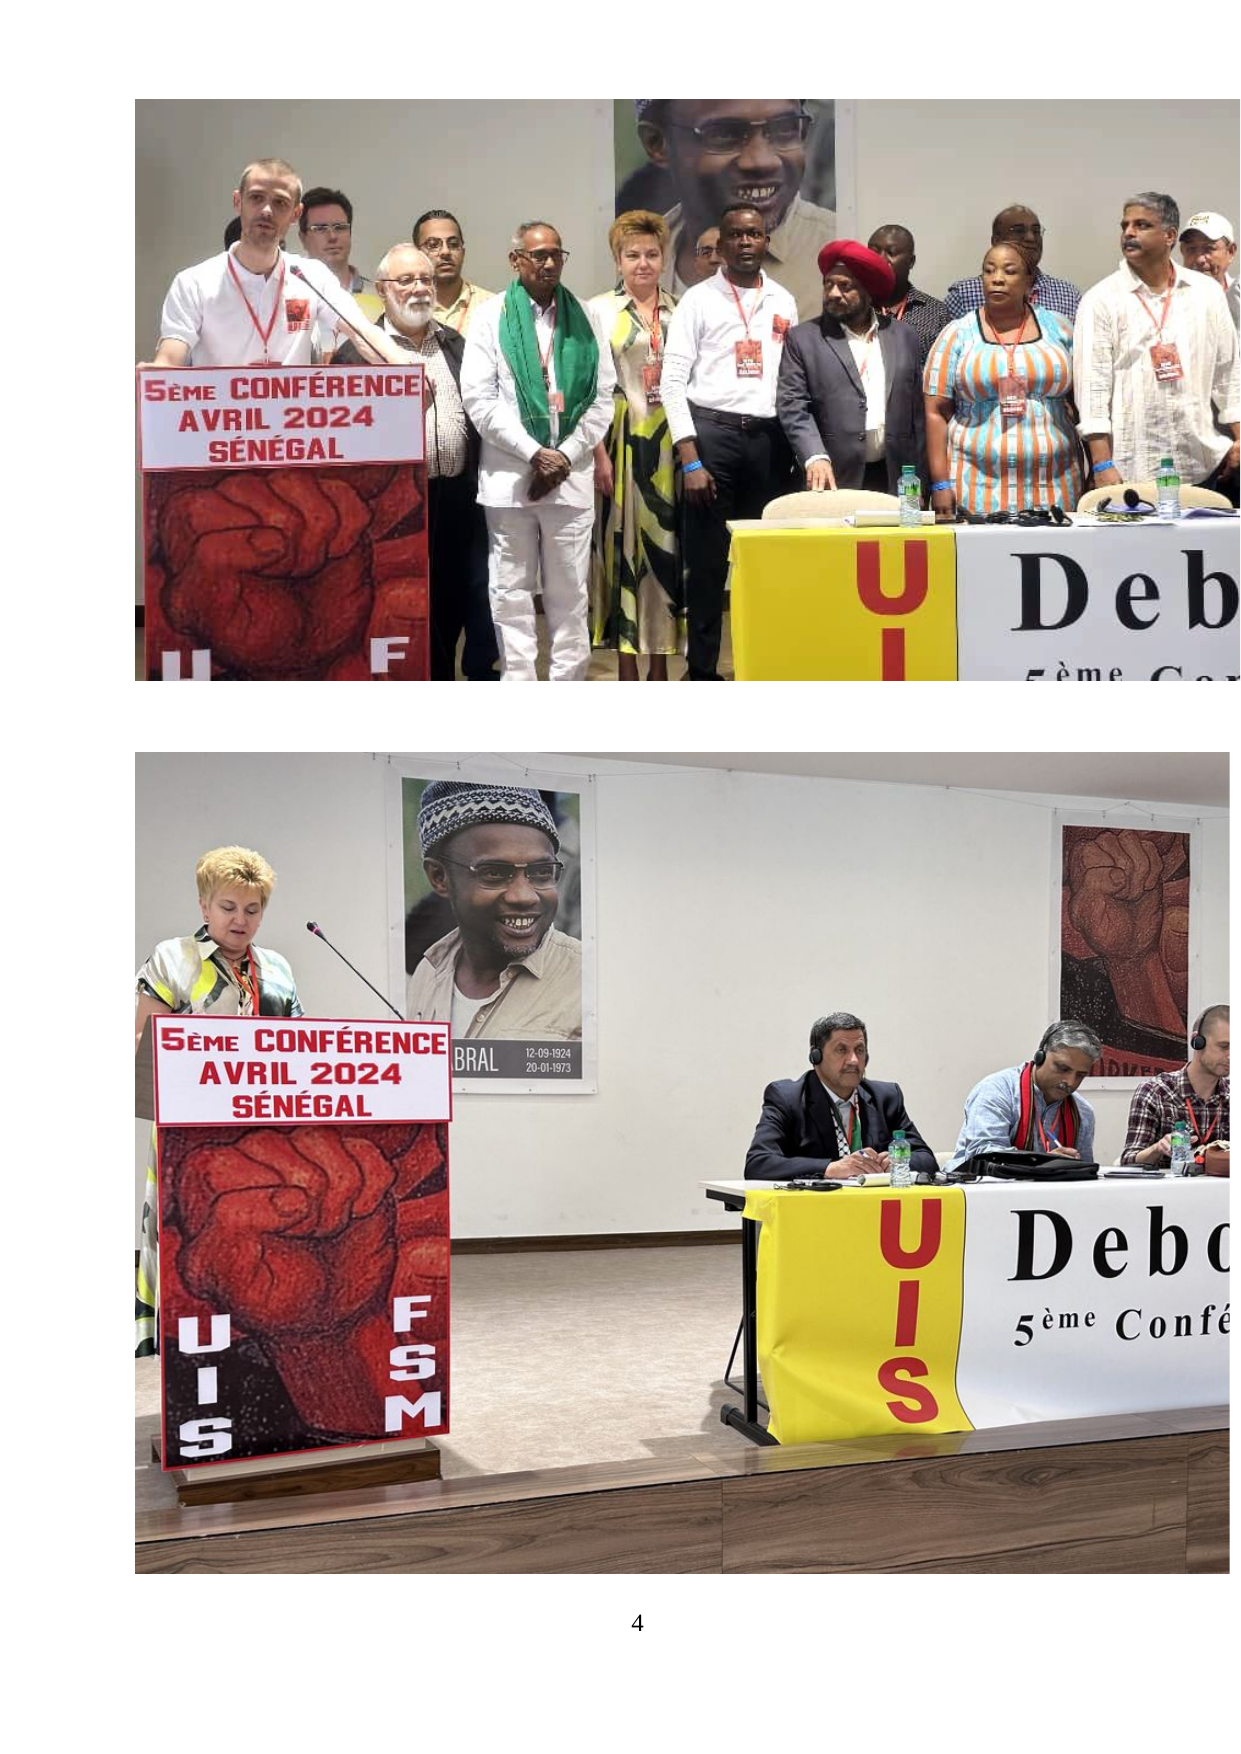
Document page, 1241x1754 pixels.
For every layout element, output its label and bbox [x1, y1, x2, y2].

picture [135, 99, 1241, 681]
picture [135, 752, 1230, 1574]
